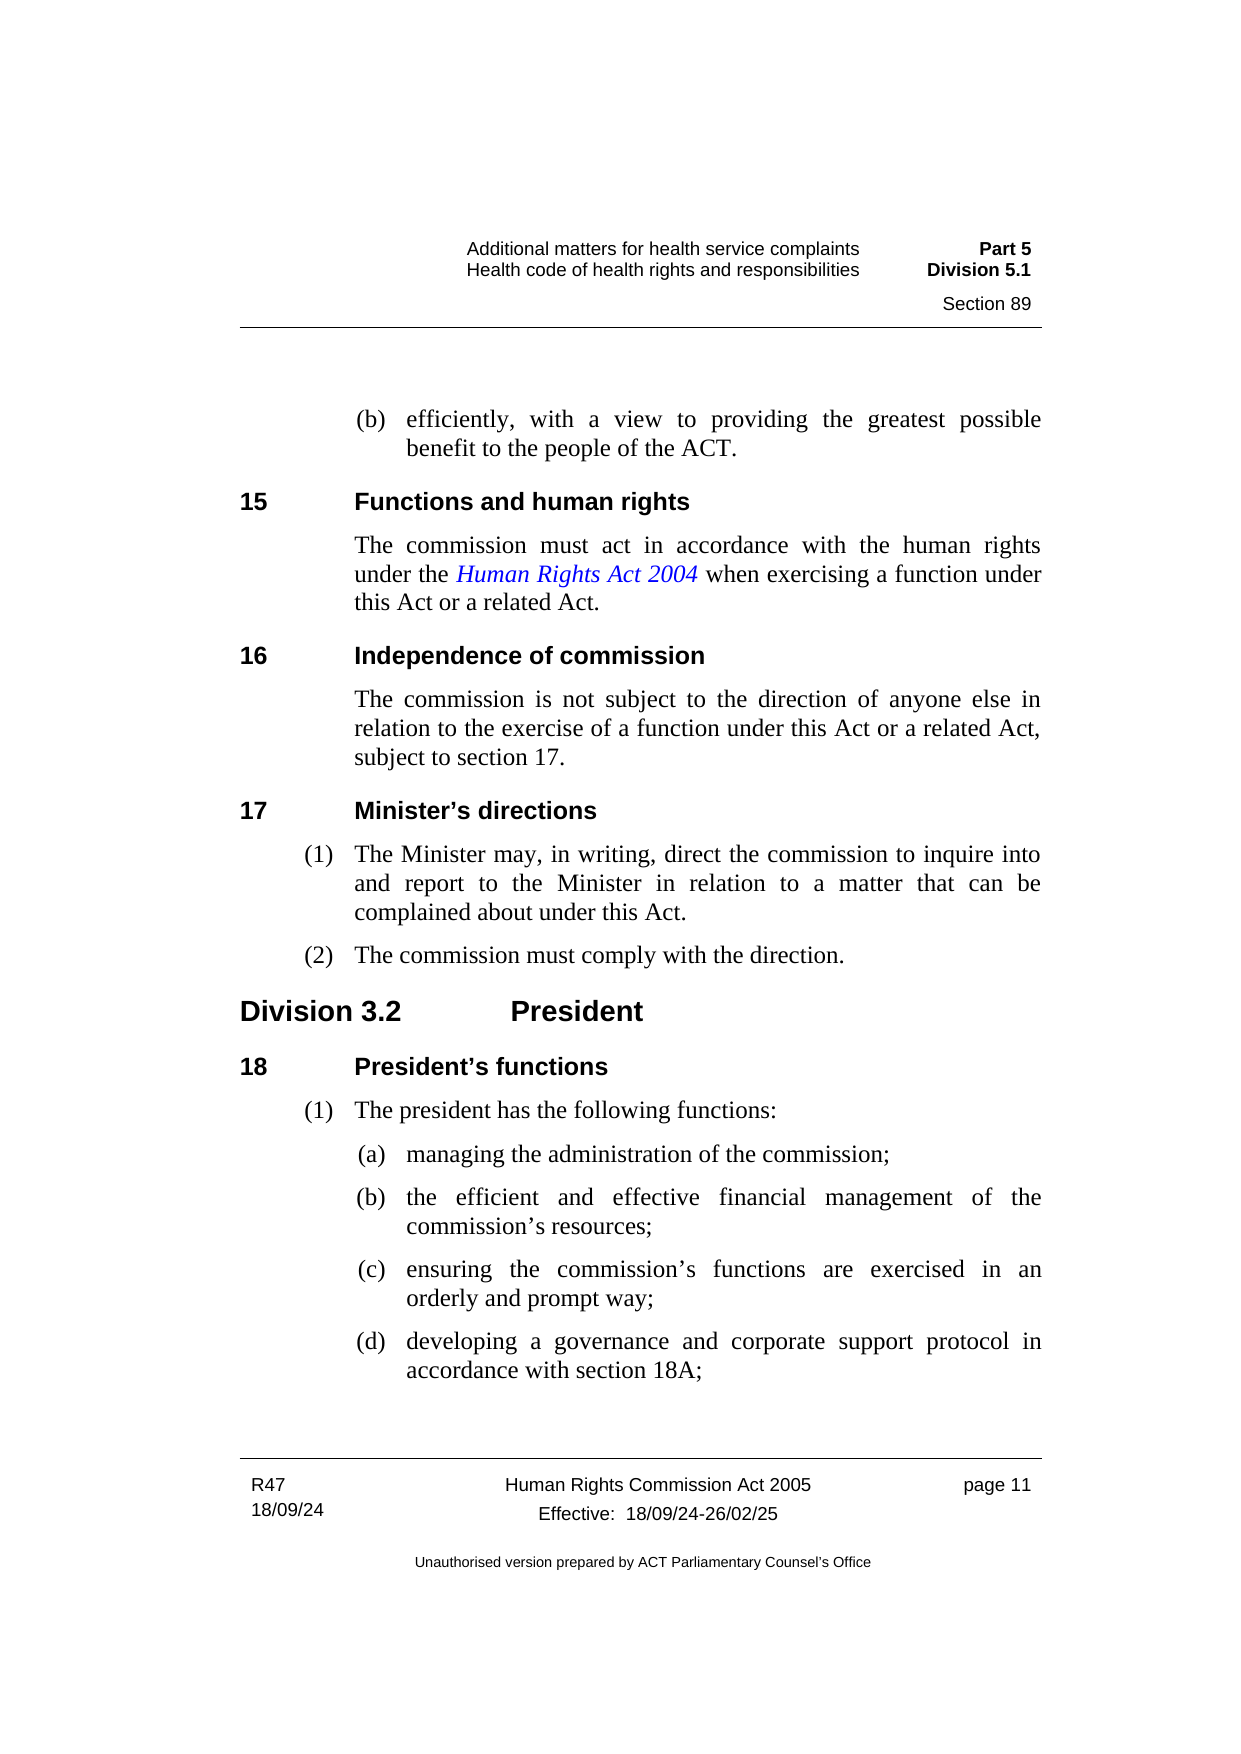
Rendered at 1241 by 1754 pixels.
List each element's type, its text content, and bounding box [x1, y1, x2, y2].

text (d) developing a governance and corporate support protocol in accordance with section 18A; [239, 1326, 1042, 1384]
text (a) managing the administration of the commission; [239, 1139, 1042, 1168]
text The commission is not subject to the direction of anyone else in relation to the exercise of a function under this Act or a related Act, subject to section 17. [354, 684, 1042, 771]
text 16 of commission [239, 641, 1042, 670]
text (b) the efficient and effective financial management of the commission’s resources; [239, 1182, 1042, 1240]
text (1) The president has the following functions: [239, 1096, 1042, 1124]
text 17 Minister’s directions [239, 796, 1042, 824]
text (1) The Minister may, in writing, direct the commission to inquire into and report to the Minister in relation to a matter that can be complained about under this Act. [239, 839, 1042, 925]
text (c) ensuring the commission’s functions are exercised in an orderly and prompt way; [239, 1254, 1042, 1312]
text (2) The commission must comply with the direction. [239, 940, 1042, 969]
text The commission must act in accordance with the human rights under the Human Rights Act 2004 when exercising a function under this Act or a related Act. [354, 530, 1042, 616]
text Division 3.2 President [239, 994, 1042, 1027]
text (b) efficiently, with a view to providing the greatest possible benefit to the people of the ACT. [239, 404, 1042, 462]
text 15 Functions and human rights [239, 487, 1042, 515]
text 18 President’s functions [239, 1052, 1042, 1081]
